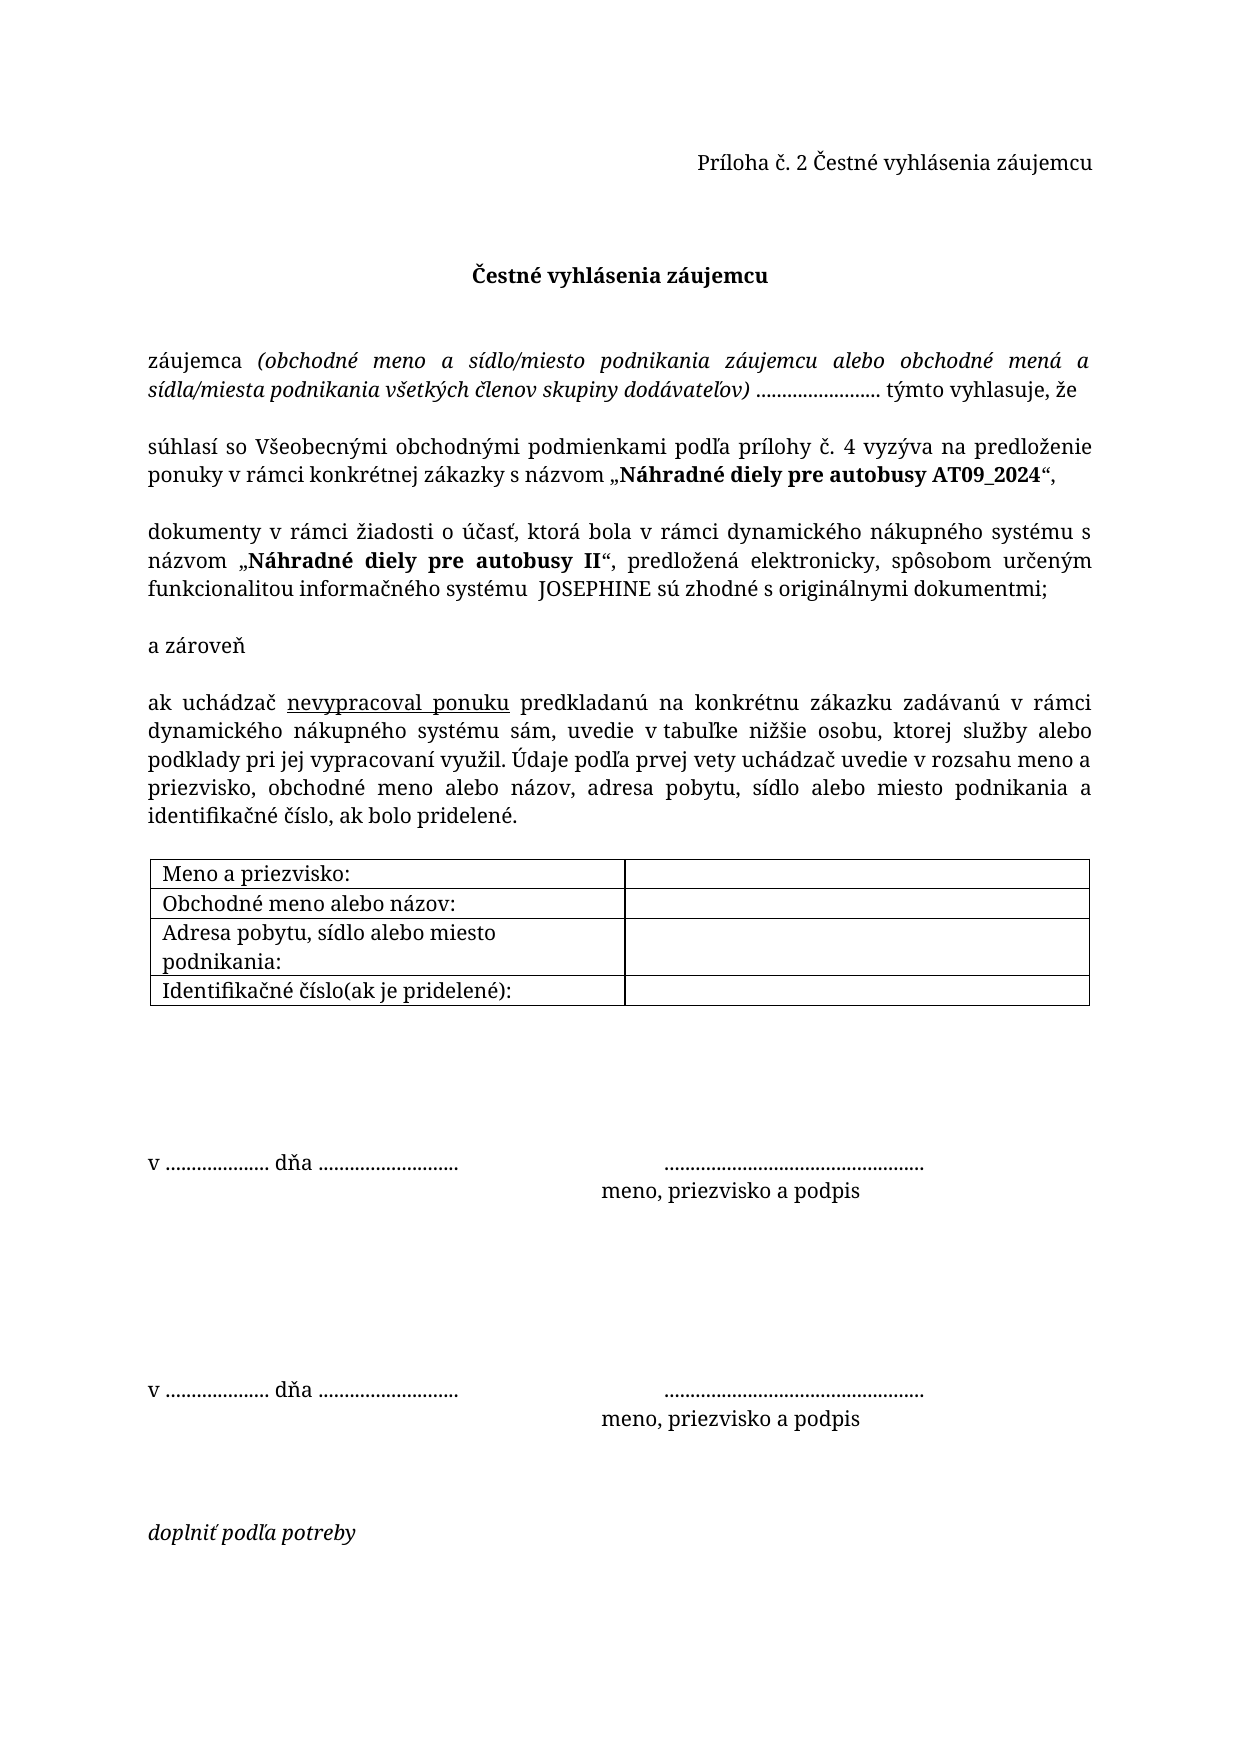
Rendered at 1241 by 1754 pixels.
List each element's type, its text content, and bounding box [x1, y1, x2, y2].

text a zároveň [148, 631, 1093, 659]
text súhlasí so Všeobecnými obchodnými podmienkami podľa prílohy č. 4 vyzýva na predloženie ponuky v rámci konkrétnej zákazky s názvom „Náhradné diely pre autobusy AT09_2024“, [148, 432, 1093, 489]
text dokumenty v rámci žiadosti o účasť, ktorá bola v rámci dynamického nákupného systému s názvom „Náhradné diely pre autobusy II“, predložená elektronicky, spôsobom určeným funkcionalitou informačného systému JOSEPHINE sú zhodné s originálnymi dokumentmi; [148, 517, 1093, 603]
table_header [626, 860, 1089, 888]
text v .................... dňa ........................... .................................................. [148, 1148, 1093, 1177]
text Príloha č. 2 Čestné vyhlásenia záujemcu [148, 148, 1093, 176]
table_cell [626, 976, 1089, 1005]
text v .................... dňa ........................... .................................................. [148, 1376, 1093, 1404]
table_header Meno a priezvisko: [151, 860, 624, 888]
text ak uchádzač nevypracoval ponuku predkladanú na konkrétnu zákazku zadávanú v rámci dynamického nákupného systému sám, uvedie v tabuľke nižšie osobu, ktorej služby alebo podklady pri jej vypracovaní využil. Údaje podľa prvej vety uchádzač uvedie v rozsahu meno a priezvisko, obchodné meno alebo názov, adresa pobytu, sídlo alebo miesto podnikania a identifikačné číslo, ak bolo pridelené. [148, 688, 1093, 830]
text Čestné vyhlásenia záujemcu [148, 261, 1093, 290]
table_cell [626, 889, 1089, 917]
table_cell Adresa pobytu, sídlo alebo miesto podnikania: [151, 919, 624, 975]
table_cell Identifikačné číslo(ak je pridelené): [151, 976, 624, 1005]
text meno, priezvisko a podpis [148, 1404, 1093, 1432]
table_cell [626, 919, 1089, 975]
table_cell Obchodné meno alebo názov: [151, 889, 624, 917]
text meno, priezvisko a podpis [148, 1177, 1093, 1205]
text doplniť podľa potreby [148, 1518, 1093, 1546]
text záujemca (obchodné meno a sídlo/miesto podnikania záujemcu alebo obchodné mená a sídla/miesta podnikania všetkých členov skupiny dodávateľov) ........................ týmto vyhlasuje, že [148, 347, 1093, 403]
